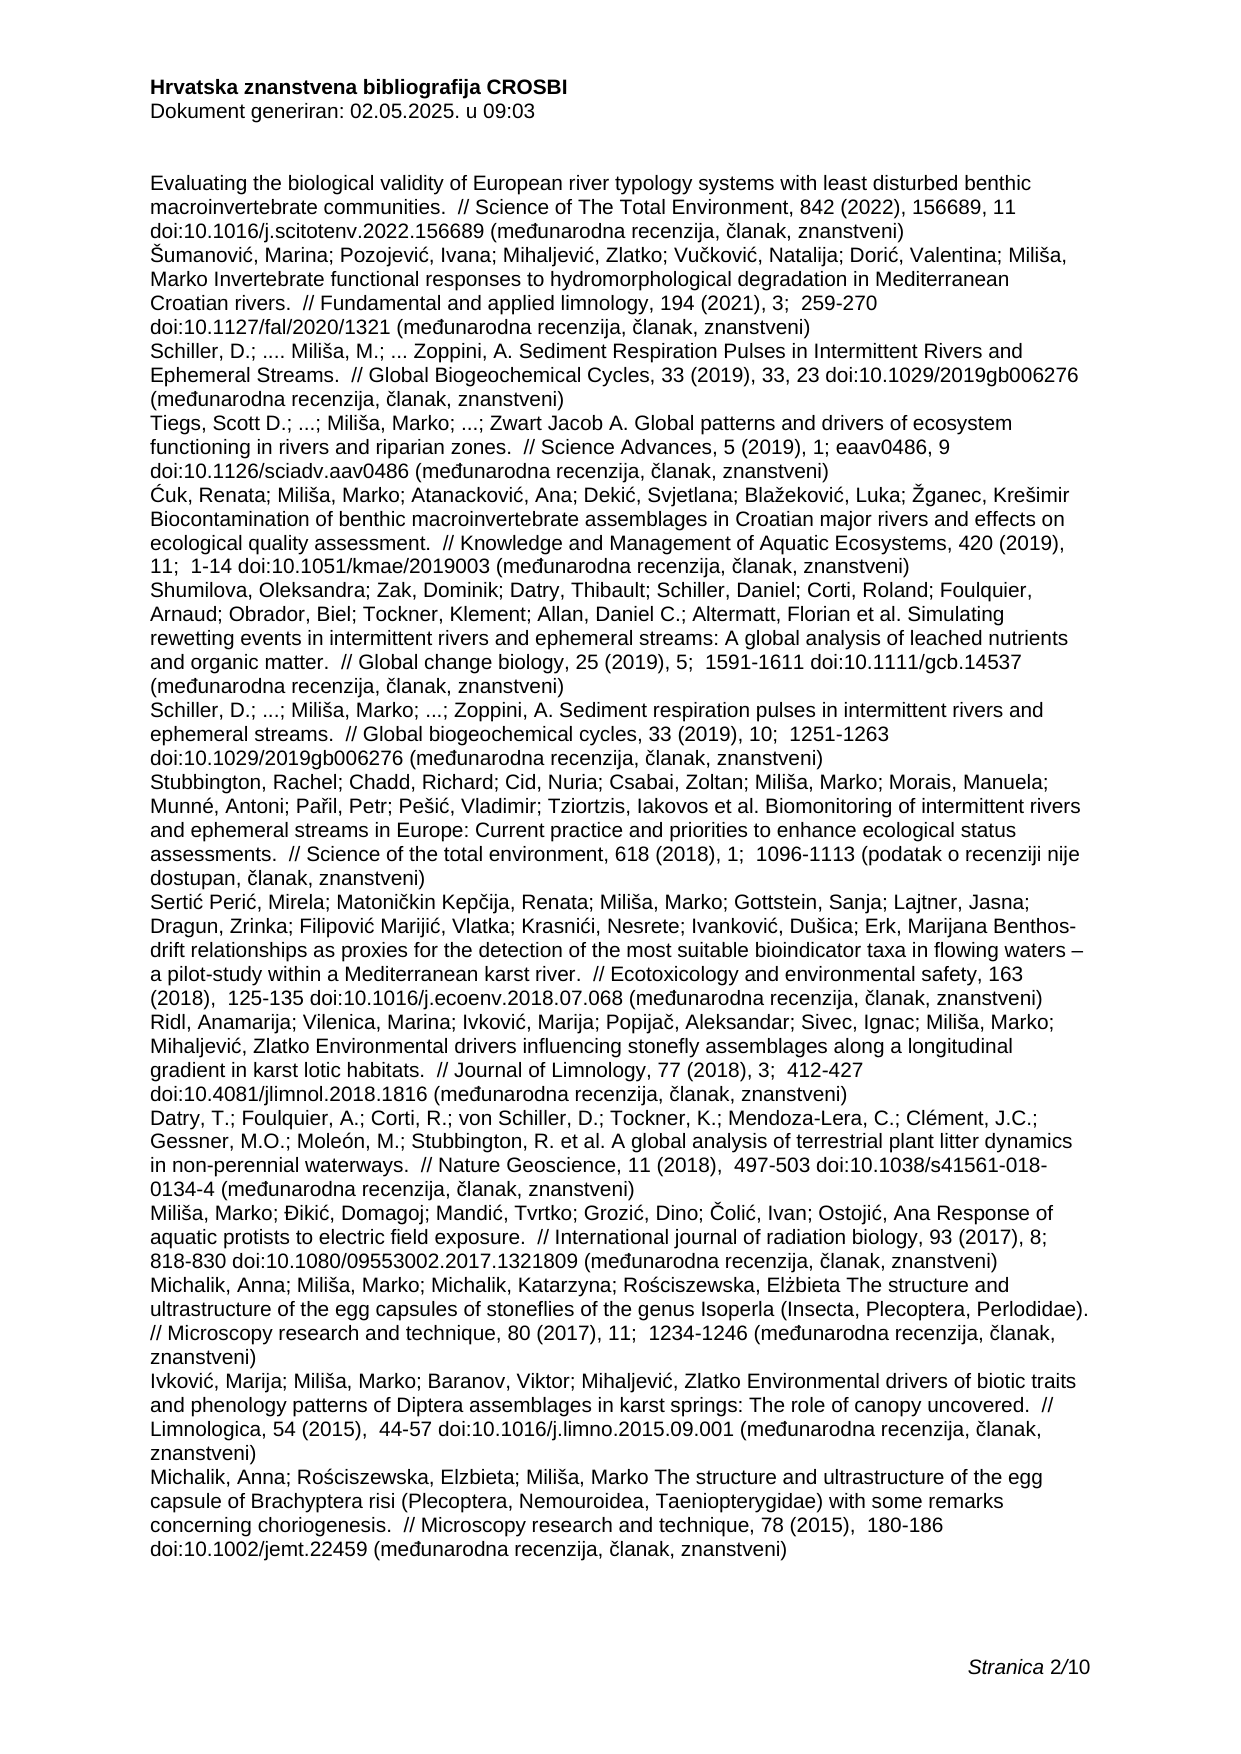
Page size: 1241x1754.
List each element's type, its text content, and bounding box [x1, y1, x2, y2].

text Stubbington, Rachel; Chadd, Richard; Cid, Nuria; Csabai, Zoltan; Miliša, Marko; Morais, Manuela; Munné, Antoni; Pařil, Petr; Pešić, Vladimir; Tziortzis, Iakovos et al. [150, 770, 1090, 890]
text Schiller, D.; .... Miliša, M.; ... Zoppini, A. [150, 339, 1090, 411]
text Datry, T.; Foulquier, A.; Corti, R.; von Schiller, D.; Tockner, K.; Mendoza-Lera, C.; Clément, J.C.; Gessner, M.O.; Moleón, M.; Stubbington, R. et al. [150, 1105, 1090, 1201]
text Ivković, Marija; Miliša, Marko; Baranov, Viktor; Mihaljević, Zlatko [150, 1369, 1090, 1465]
text Michalik, Anna; Miliša, Marko; Michalik, Katarzyna; Rościszewska, Elżbieta [150, 1273, 1090, 1369]
text Ridl, Anamarija; Vilenica, Marina; Ivković, Marija; Popijač, Aleksandar; Sivec, Ignac; Miliša, Marko; Mihaljević, Zlatko [150, 1009, 1090, 1105]
text Schiller, D.; ...; Miliša, Marko; ...; Zoppini, A. [150, 698, 1090, 770]
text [150, 171, 1090, 243]
text Sertić Perić, Mirela; Matoničkin Kepčija, Renata; Miliša, Marko; Gottstein, Sanja; Lajtner, Jasna; Dragun, Zrinka; Filipović Marijić, Vlatka; Krasnići, Nesrete; Ivanković, Dušica; Erk, Marijana [150, 890, 1090, 1009]
text Michalik, Anna; Rościszewska, Elzbieta; Miliša, Marko [150, 1465, 1090, 1561]
text Tiegs, Scott D.; ...; Miliša, Marko; ...; Zwart Jacob A. [150, 411, 1090, 482]
text Šumanović, Marina; Pozojević, Ivana; Mihaljević, Zlatko; Vučković, Natalija; Dorić, Valentina; Miliša, Marko [150, 243, 1090, 339]
text Miliša, Marko; Đikić, Domagoj; Mandić, Tvrtko; Grozić, Dino; Čolić, Ivan; Ostojić, Ana [150, 1201, 1090, 1273]
text Ćuk, Renata; Miliša, Marko; Atanacković, Ana; Dekić, Svjetlana; Blažeković, Luka; Žganec, Krešimir [150, 482, 1090, 578]
text Shumilova, Oleksandra; Zak, Dominik; Datry, Thibault; Schiller, Daniel; Corti, Roland; Foulquier, Arnaud; Obrador, Biel; Tockner, Klement; Allan, Daniel C.; Altermatt, Florian et al. [150, 578, 1090, 698]
